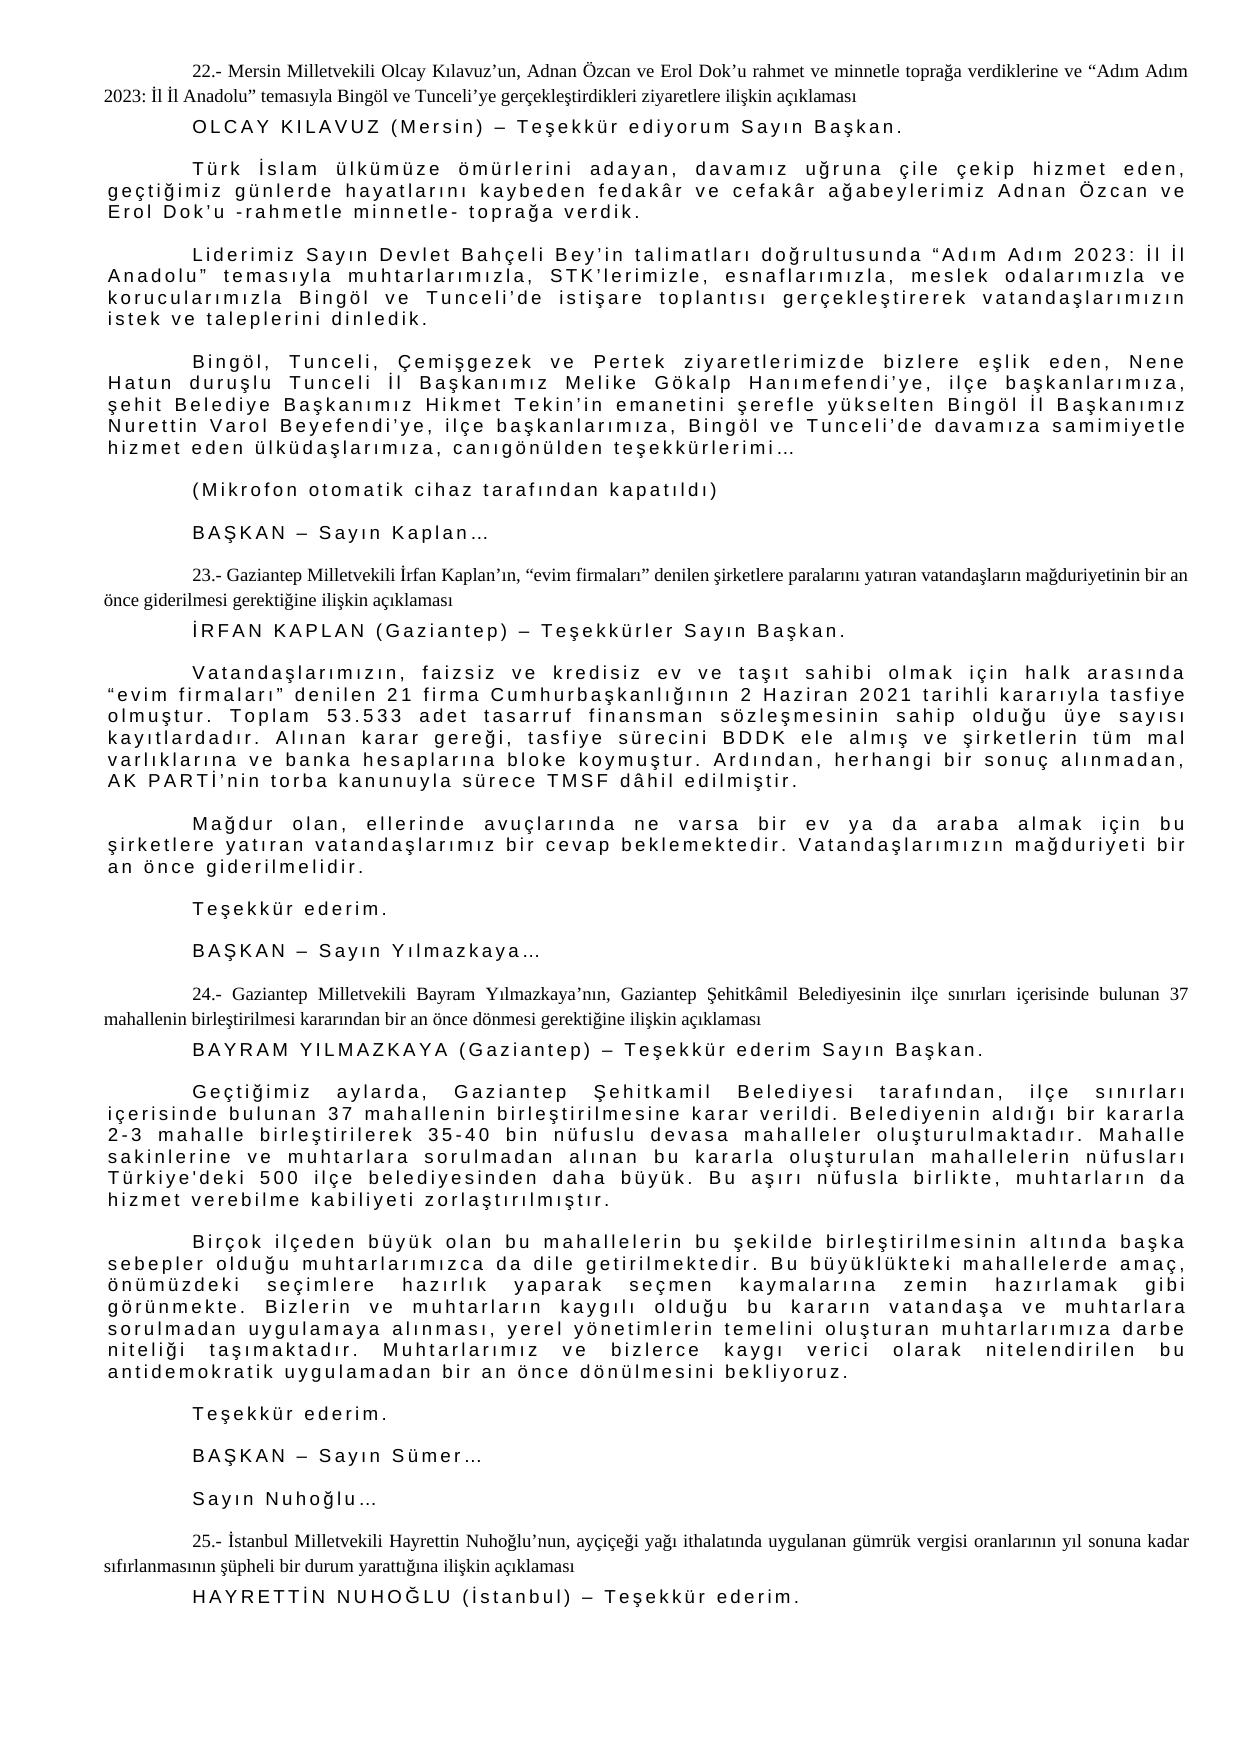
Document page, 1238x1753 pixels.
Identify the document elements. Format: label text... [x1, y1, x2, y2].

text OLCAY KILAVUZ (Mersin) – Teşekkür ediyorum Sayın Başkan. [108, 116, 1186, 137]
text HAYRETTİN NUHOĞLU (İstanbul) – Teşekkür ederim. [108, 1586, 1186, 1607]
text BAYRAM YILMAZKAYA (Gaziantep) – Teşekkür ederim Sayın Başkan. [108, 1038, 1186, 1060]
text Vatandaşlarımızın, faizsiz ve kredisiz ev ve taşıt sahibi olmak için halk arasında “evim firmaları” denilen 21 firma Cumhurbaşkanlığının 2 Haziran 2021 tarihli kararıyla tasfiye olmuştur. Toplam 53.533 adet tasarruf finansman sözleşmesinin sahip olduğu üye sayısı kayıtlardadır. Alınan karar gereği, tasfiye sürecini BDDK ele almış ve şirketlerin tüm mal varlıklarına ve banka hesaplarına bloke koymuştur. Ardından, herhangi bir sonuç alınmadan, AK PARTİ’nin torba kanunuyla sürece TMSF dâhil edilmiştir. [108, 662, 1186, 792]
text Liderimiz Sayın Devlet Bahçeli Bey’in talimatları doğrultusunda “Adım Adım 2023: İl İl Anadolu” temasıyla muhtarlarımızla, STK’lerimizle, esnaflarımızla, meslek odalarımızla ve korucularımızla Bingöl ve Tunceli’de istişare toplantısı gerçekleştirerek vatandaşlarımızın istek ve taleplerini dinledik. [108, 243, 1186, 330]
text BAŞKAN – Sayın Sümer… [108, 1445, 1186, 1467]
text Teşekkür ederim. [108, 898, 1186, 919]
text 24.- Gaziantep Milletvekili Bayram Yılmazkaya’nın, Gaziantep Şehitkâmil Belediyesinin ilçe sınırları içerisinde bulunan 37 mahallenin birleştirilmesi kararından bir an önce dönmesi gerektiğine ilişkin açıklaması [103, 983, 1190, 1029]
text 25.- İstanbul Milletvekili Hayrettin Nuhoğlu’nun, ayçiçeği yağı ithalatında uygulanan gümrük vergisi oranlarının yıl sonuna kadar sıfırlanmasının şüpheli bir durum yarattığına ilişkin açıklaması [103, 1530, 1190, 1576]
text (Mikrofon otomatik cihaz tarafından kapatıldı) [108, 479, 1186, 501]
text 22.- Mersin Milletvekili Olcay Kılavuz’un, Adnan Özcan ve Erol Dok’u rahmet ve minnetle toprağa verdiklerine ve “Adım Adım 2023: İl İl Anadolu” temasıyla Bingöl ve Tunceli’ye gerçekleştirdikleri ziyaretlere ilişkin açıklaması [103, 60, 1190, 106]
text İRFAN KAPLAN (Gaziantep) – Teşekkürler Sayın Başkan. [108, 620, 1186, 641]
text 23.- Gaziantep Milletvekili İrfan Kaplan’ın, “evim firmaları” denilen şirketlere paralarını yatıran vatandaşların mağduriyetinin bir an önce giderilmesi gerektiğine ilişkin açıklaması [103, 564, 1190, 610]
text Bingöl, Tunceli, Çemişgezek ve Pertek ziyaretlerimizde bizlere eşlik eden, Nene Hatun duruşlu Tunceli İl Başkanımız Melike Gökalp Hanımefendi’ye, ilçe başkanlarımıza, şehit Belediye Başkanımız Hikmet Tekin’in emanetini şerefle yükselten Bingöl İl Başkanımız Nurettin Varol Beyefendi’ye, ilçe başkanlarımıza, Bingöl ve Tunceli’de davamıza samimiyetle hizmet eden ülküdaşlarımıza, canıgönülden teşekkürlerimi… [108, 351, 1186, 458]
text BAŞKAN – Sayın Yılmazkaya… [108, 940, 1186, 962]
text Sayın Nuhoğlu… [108, 1488, 1186, 1509]
text Mağdur olan, ellerinde avuçlarında ne varsa bir ev ya da araba almak için bu şirketlere yatıran vatandaşlarımız bir cevap beklemektedir. Vatandaşlarımızın mağduriyeti bir an önce giderilmelidir. [108, 812, 1186, 877]
text Birçok ilçeden büyük olan bu mahallelerin bu şekilde birleştirilmesinin altında başka sebepler olduğu muhtarlarımızca da dile getirilmektedir. Bu büyüklükteki mahallelerde amaç, önümüzdeki seçimlere hazırlık yaparak seçmen kaymalarına zemin hazırlamak gibi görünmekte. Bizlerin ve muhtarların kaygılı olduğu bu kararın vatandaşa ve muhtarlara sorulmadan uygulamaya alınması, yerel yönetimlerin temelini oluşturan muhtarlarımıza darbe niteliği taşımaktadır. Muhtarlarımız ve bizlerce kaygı verici olarak nitelendirilen bu antidemokratik uygulamadan bir an önce dönülmesini bekliyoruz. [108, 1231, 1186, 1382]
text Geçtiğimiz aylarda, Gaziantep Şehitkamil Belediyesi tarafından, ilçe sınırları içerisinde bulunan 37 mahallenin birleştirilmesine karar verildi. Belediyenin aldığı bir kararla 2-3 mahalle birleştirilerek 35-40 bin nüfuslu devasa mahalleler oluşturulmaktadır. Mahalle sakinlerine ve muhtarlara sorulmadan alınan bu kararla oluşturulan mahallelerin nüfusları Türkiye'deki 500 ilçe belediyesinden daha büyük. Bu aşırı nüfusla birlikte, muhtarların da hizmet verebilme kabiliyeti zorlaştırılmıştır. [108, 1081, 1186, 1210]
text Teşekkür ederim. [108, 1403, 1186, 1424]
text BAŞKAN – Sayın Kaplan… [108, 522, 1186, 543]
text Türk İslam ülkümüze ömürlerini adayan, davamız uğruna çile çekip hizmet eden, geçtiğimiz günlerde hayatlarını kaybeden fedakâr ve cefakâr ağabeylerimiz Adnan Özcan ve Erol Dok’u -rahmetle minnetle- toprağa verdik. [108, 158, 1186, 223]
